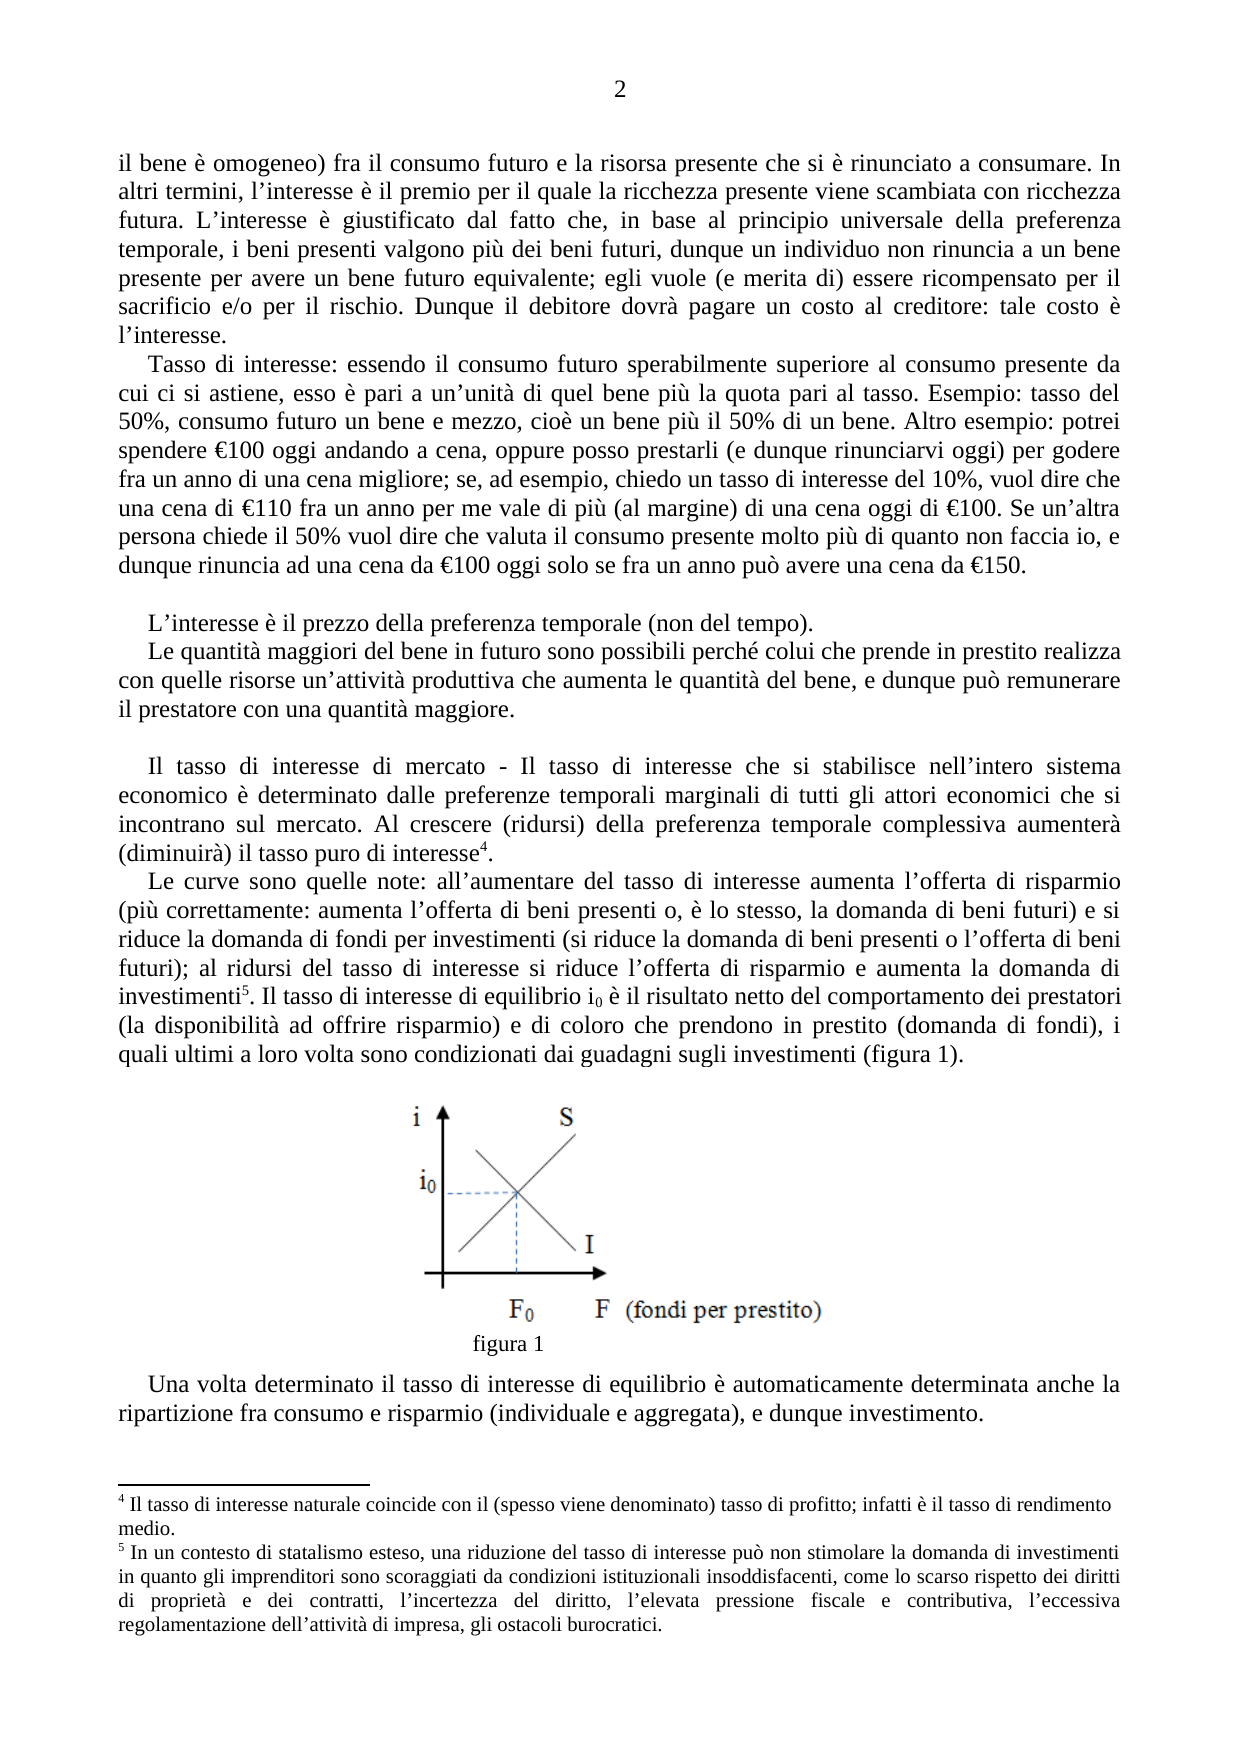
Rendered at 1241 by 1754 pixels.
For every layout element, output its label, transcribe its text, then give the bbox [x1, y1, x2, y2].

picture [118, 1067, 837, 1331]
text Una volta determinato il tasso di interesse di equilibrio è automaticamente determinata anche la ripartizione fra consumo e risparmio (individuale e aggregata), e dunque investimento. [118, 1369, 1122, 1427]
text L’interesse è il prezzo della preferenza temporale (non del tempo). [118, 608, 1122, 636]
text figura 1 [118, 1330, 1122, 1357]
text Tasso di interesse: essendo il consumo futuro sperabilmente superiore al consumo presente da cui ci si astiene, esso è pari a un’unità di quel bene più la quota pari al tasso. Esempio: tasso del 50%, consumo futuro un bene e mezzo, cioè un bene più il 50% di un bene. Altro esempio: potrei spendere €100 oggi andando a cena, oppure posso prestarli (e dunque rinunciarvi oggi) per godere fra un anno di una cena migliore; se, ad esempio, chiedo un tasso di interesse del 10%, vuol dire che una cena di €110 fra un anno per me vale di più (al margine) di una cena oggi di €100. Se un’altra persona chiede il 50% vuol dire che valuta il consumo presente molto più di quanto non faccia io, e dunque rinuncia ad una cena da €100 oggi solo se fra un anno può avere una cena da €150. [118, 349, 1122, 579]
text Le curve sono quelle note: all’aumentare del tasso di interesse aumenta l’offerta di risparmio (più correttamente: aumenta l’offerta di beni presenti o, è lo stesso, la domanda di beni futuri) e si riduce la domanda di fondi per investimenti (si riduce la domanda di beni presenti o l’offerta di beni futuri); al ridursi del tasso di interesse si riduce l’offerta di risparmio e aumenta la domanda di investimenti. Il tasso di interesse di equilibrio i0 è il risultato netto del comportamento dei prestatori (la disponibilità ad offrire risparmio) e di coloro che prendono in prestito (domanda di fondi), i quali ultimi a loro volta sono condizionati dai guadagni sugli investimenti (figura 1). [118, 866, 1122, 1068]
text Il tasso di interesse di mercato - Il tasso di interesse che si stabilisce nell’intero sistema economico è determinato dalle preferenze temporali marginali di tutti gli attori economici che si incontrano sul mercato. Al crescere (ridursi) della preferenza temporale complessiva aumenterà (diminuirà) il tasso puro di interesse. [118, 751, 1122, 866]
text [118, 148, 1122, 349]
text Le quantità maggiori del bene in futuro sono possibili perché colui che prende in prestito realizza con quelle risorse un’attività produttiva che aumenta le quantità del bene, e dunque può remunerare il prestatore con una quantità maggiore. [118, 636, 1122, 723]
